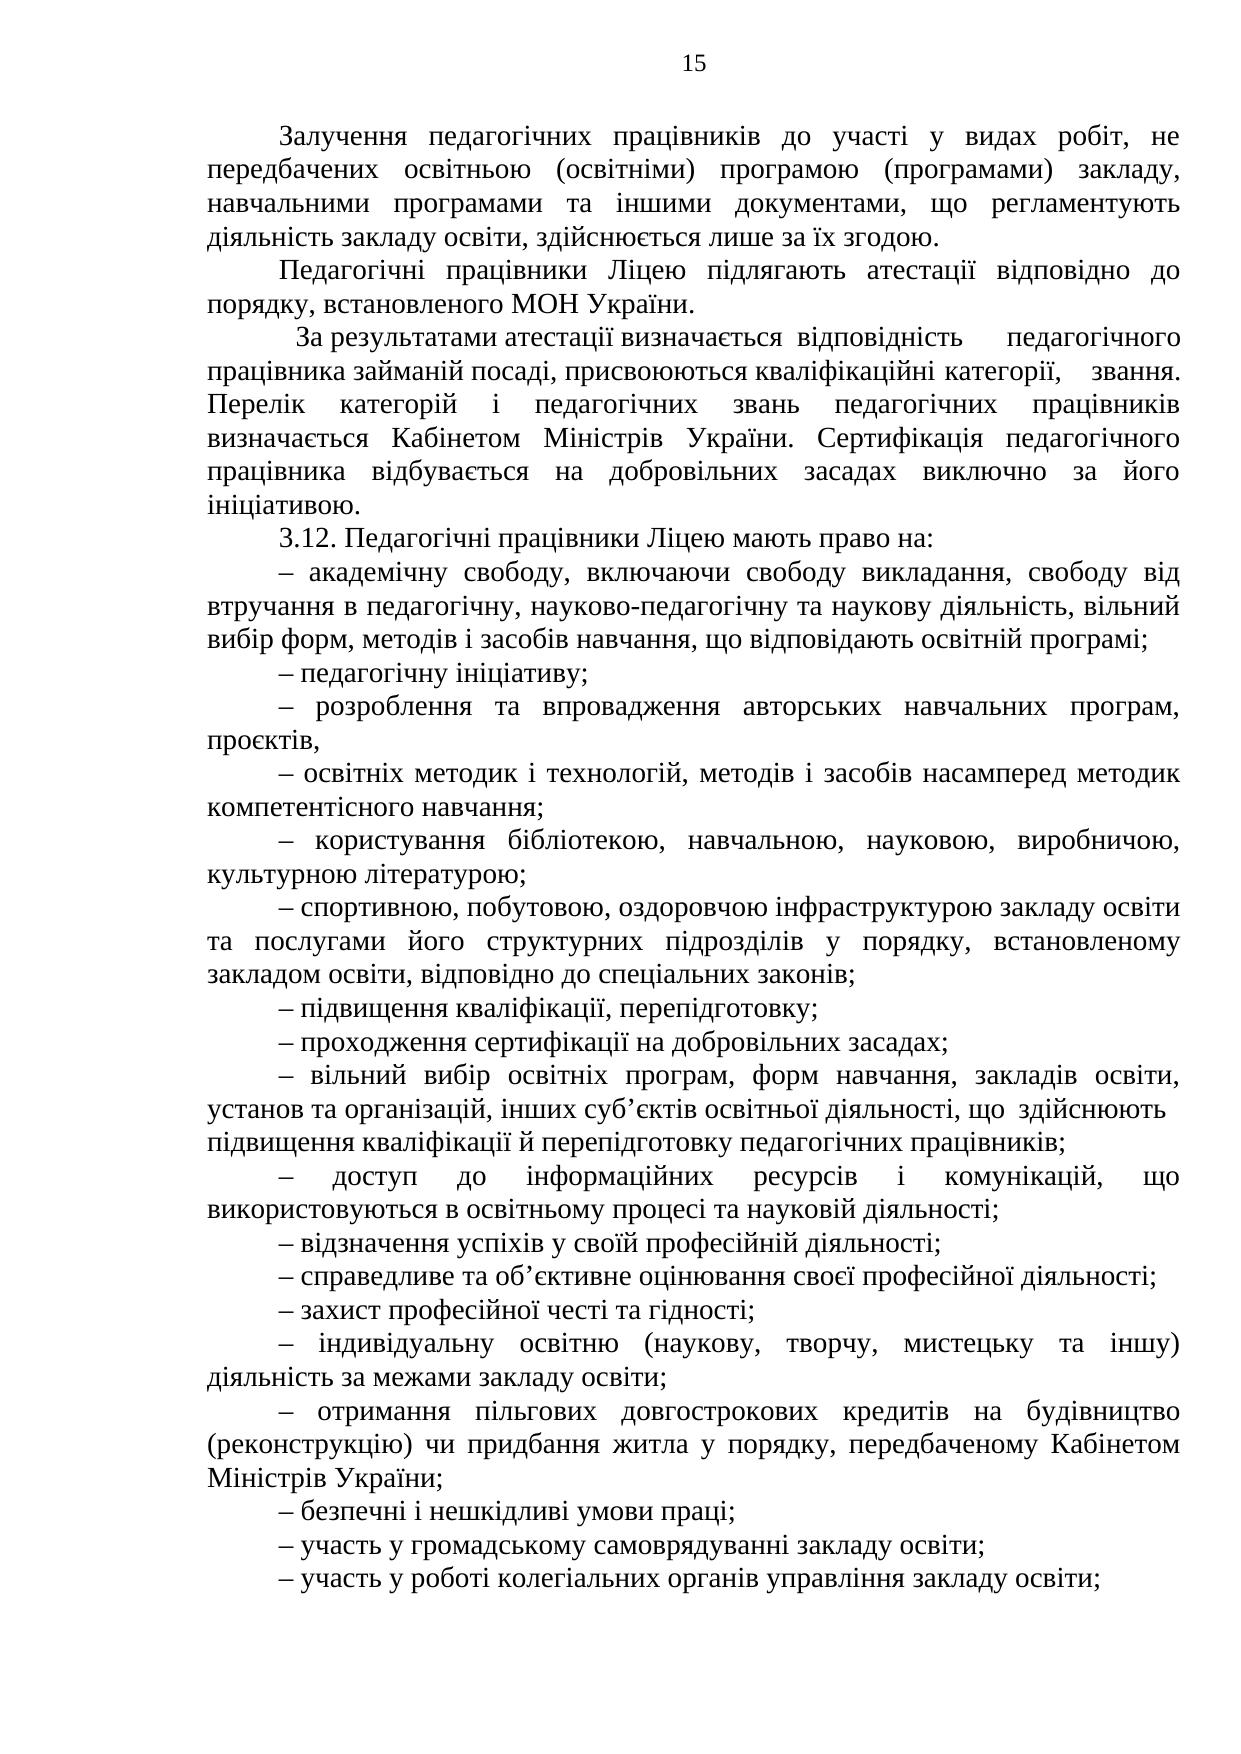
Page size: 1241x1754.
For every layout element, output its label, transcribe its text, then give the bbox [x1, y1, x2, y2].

list Залучення педагогічних працівників до участі у видах робіт, не передбачених освітньою (освітніми) програмою (програмами) закладу, навчальними програмами та іншими документами, що регламентують діяльність закладу освіти, здійснюється лише за їх згодою. [207, 118, 1181, 252]
list – безпечні і нешкідливі умови праці; [207, 1493, 1181, 1527]
list – справедливе та об’єктивне оцінювання своєї професійної діяльності; [207, 1258, 1181, 1292]
list – отримання пільгових довгострокових кредитів на будівництво (реконструкцію) чи придбання житла у порядку, передбаченому Кабінетом Міністрів України; [207, 1393, 1181, 1493]
list – захист професійної честі та гідності; [207, 1292, 1181, 1326]
list – підвищення кваліфікації, перепідготовку; [207, 990, 1181, 1024]
list – академічну свободу, включаючи свободу викладання, свободу від втручання в педагогічну, науково-педагогічну та наукову діяльність, вільний вибір форм, методів і засобів навчання, що відповідають освітній програмі; [207, 554, 1181, 655]
list – спортивною, побутовою, оздоровчою інфраструктурою закладу освіти та послугами його структурних підрозділів у порядку, встановленому закладом освіти, відповідно до спеціальних законів; [207, 889, 1181, 990]
list – вільний вибір освітніх програм, форм навчання, закладів освіти, установ та організацій, інших суб’єктів освітньої діяльності, що здійснюють підвищення кваліфікації й перепідготовку педагогічних працівників; [207, 1057, 1181, 1158]
list – користування бібліотекою, навчальною, науковою, виробничою, культурною літературою; [207, 822, 1181, 889]
list – участь у роботі колегіальних органів управління закладу освіти; [207, 1560, 1181, 1594]
list 3.12. Педагогічні працівники Ліцею мають право на: [207, 521, 1181, 554]
list – доступ до інформаційних ресурсів і комунікацій, що використовуються в освітньому процесі та науковій діяльності; [207, 1158, 1181, 1225]
text За результатами атестації визначається відповідність педагогічного працівника займаній посаді, присвоюються кваліфікаційні категорії, звання. Перелік категорій і педагогічних звань педагогічних працівників визначається Кабінетом Міністрів України. Сертифікація педагогічного працівника відбувається на добровільних засадах виключно за його ініціативою. [207, 319, 1181, 521]
list – індивідуальну освітню (наукову, творчу, мистецьку та іншу) діяльність за межами закладу освіти; [207, 1326, 1181, 1393]
list – участь у громадському самоврядуванні закладу освіти; [207, 1527, 1181, 1560]
list – освітніх методик і технологій, методів і засобів насамперед методик компетентісного навчання; [207, 755, 1181, 822]
list – відзначення успіхів у своїй професійній діяльності; [207, 1225, 1181, 1258]
list – розроблення та впровадження авторських навчальних програм, проєктів, [207, 688, 1181, 755]
list Педагогічні працівники Ліцею підлягають атестації відповідно до порядку, встановленого МОН України. [207, 252, 1181, 319]
list – педагогічну ініціативу; [207, 655, 1181, 688]
list – проходження сертифікації на добровільних засадах; [207, 1024, 1181, 1057]
